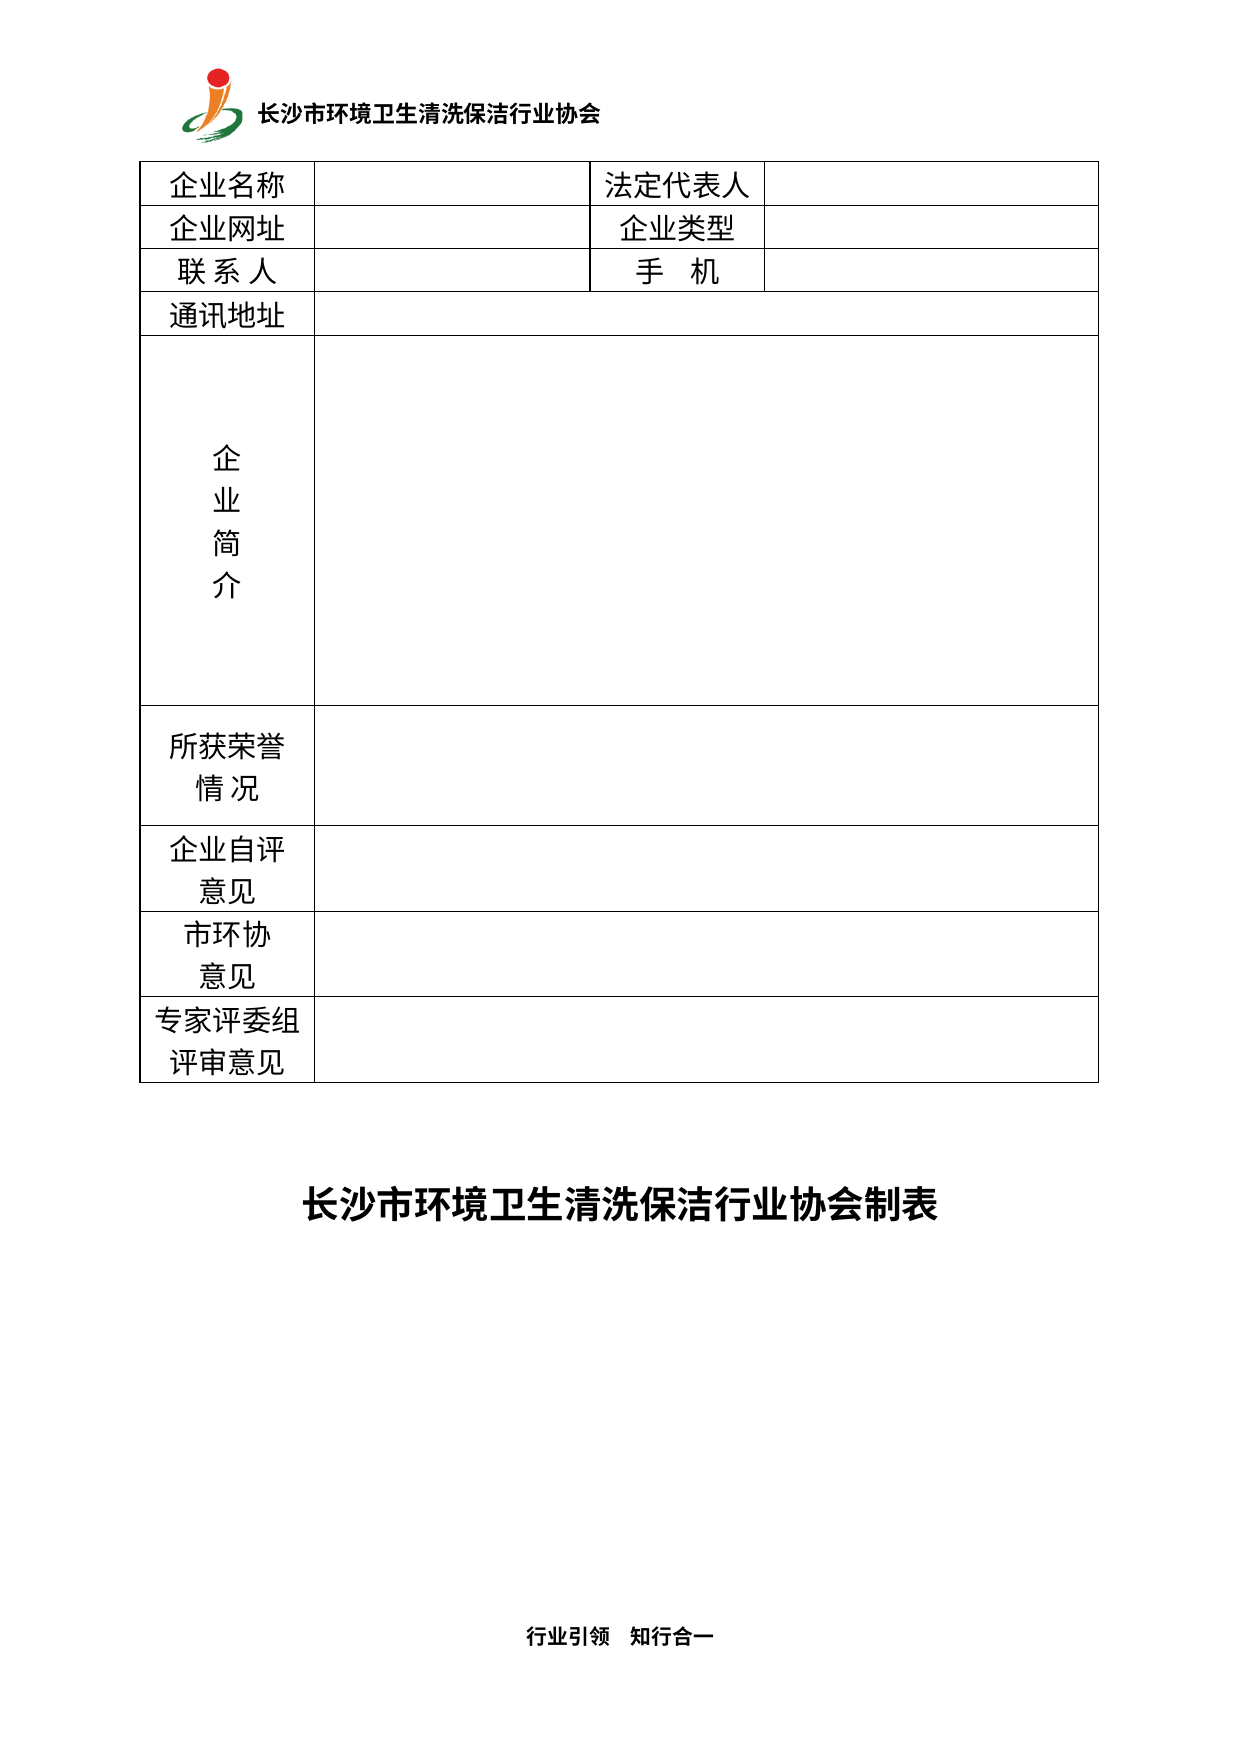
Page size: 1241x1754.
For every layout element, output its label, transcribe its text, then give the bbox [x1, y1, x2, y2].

table_cell [315, 997, 1098, 1082]
table_header 企业名称 [141, 162, 314, 204]
table_cell [315, 292, 1098, 334]
table_header [765, 162, 1098, 204]
table_header [315, 162, 589, 204]
table_cell [315, 912, 1098, 996]
table_cell 市环协 意见 [141, 912, 314, 996]
table_cell 所获荣誉 情 况 [141, 706, 314, 825]
table_cell 企业类型 [591, 206, 764, 248]
table_cell 联 系 人 [141, 249, 314, 291]
table_cell 企 业 简 介 [141, 336, 314, 705]
table_cell [765, 206, 1098, 248]
text 长沙市环境卫生清洗保洁行业协会制表 [187, 1169, 1053, 1234]
table_cell [315, 336, 1098, 705]
table_cell [315, 826, 1098, 911]
table_cell 通讯地址 [141, 292, 314, 334]
table_cell 企业网址 [141, 206, 314, 248]
table_cell [315, 249, 589, 291]
table_cell 手 机 [591, 249, 764, 291]
table_cell [315, 206, 589, 248]
picture [172, 62, 260, 147]
table_cell 专家评委组评审意见 [141, 997, 314, 1082]
table_cell [765, 249, 1098, 291]
table_cell 企业自评 意见 [141, 826, 314, 911]
table_header 法定代表人 [591, 162, 764, 204]
table_cell [315, 706, 1098, 825]
